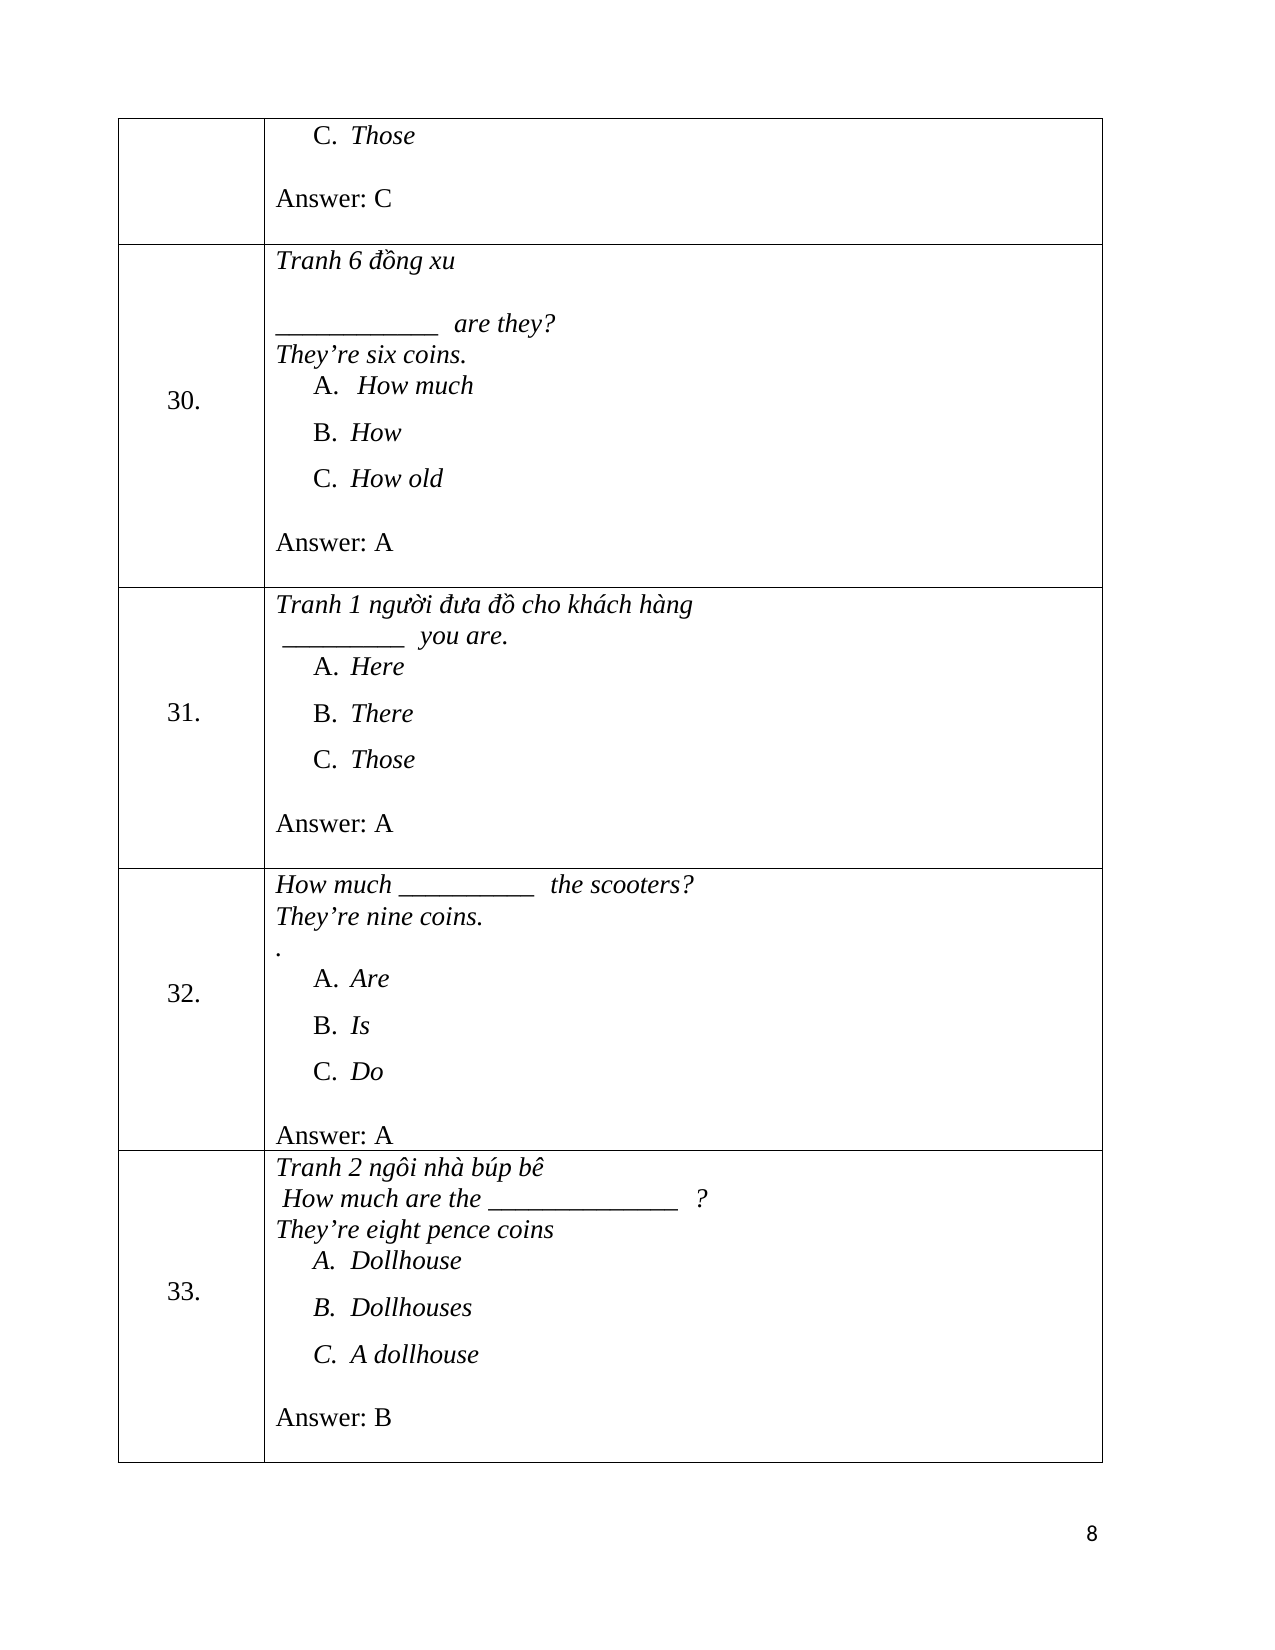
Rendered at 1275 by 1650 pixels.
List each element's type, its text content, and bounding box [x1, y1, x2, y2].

table_cell [119, 119, 264, 243]
table_cell Tranh 2 ngôi nhà búp bê How much are the ______________ ? They’re eight pence coins Dollhouse Dollhouses A dollhouse Answer: B [265, 1151, 1102, 1462]
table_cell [265, 119, 1102, 243]
table_cell [119, 869, 264, 1150]
table_cell Tranh 1 người đưa đồ cho khách hàng _________ you are. Here There Those Answer: A [265, 588, 1102, 868]
table_cell [119, 245, 264, 587]
table_cell [119, 588, 264, 868]
table_cell How much __________ the scooters? They’re nine coins. . Are Is Do Answer: A [265, 869, 1102, 1150]
table_cell Tranh 6 đồng xu ____________ are they? They’re six coins. How much How How old Answer: A [265, 245, 1102, 587]
table_cell [119, 1151, 264, 1462]
